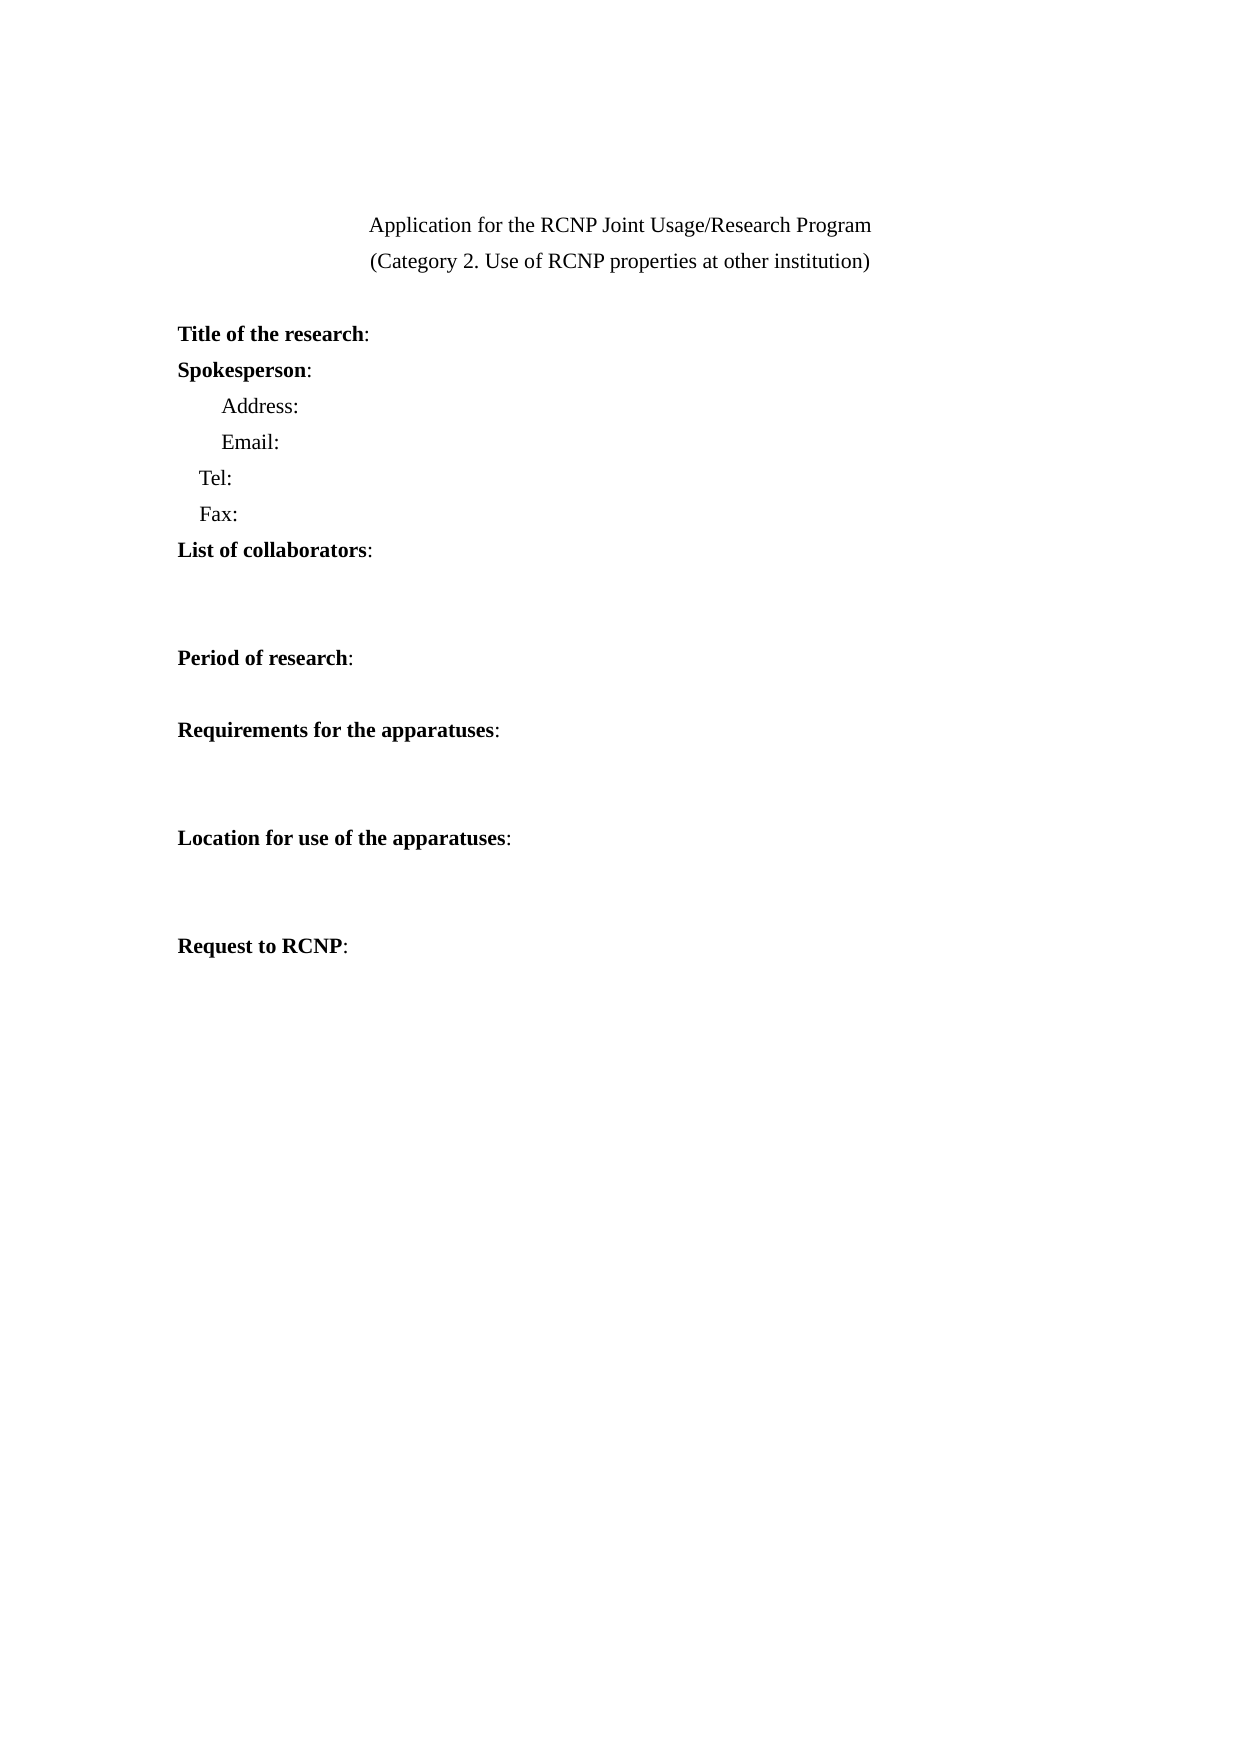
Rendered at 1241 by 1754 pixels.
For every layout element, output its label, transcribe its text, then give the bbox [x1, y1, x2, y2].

text Period of research: [177, 639, 1063, 676]
text List of collaborators: [177, 531, 1063, 603]
text Request to RCNP: [177, 928, 1063, 964]
text Location for use of the apparatuses: [177, 820, 1063, 856]
text Email: [177, 423, 1063, 459]
text Address: [221, 387, 1063, 423]
text Requirements for the apparatuses: [177, 712, 1063, 748]
text Title of the research: [177, 315, 1063, 351]
text (Category 2. Use of RCNP properties at other institution) [177, 243, 1063, 279]
text Application for the RCNP Joint Usage/Research Program [177, 207, 1063, 243]
text Spokesperson: [177, 351, 1063, 387]
text Tel: [177, 459, 1063, 495]
text Fax: [177, 495, 1063, 531]
